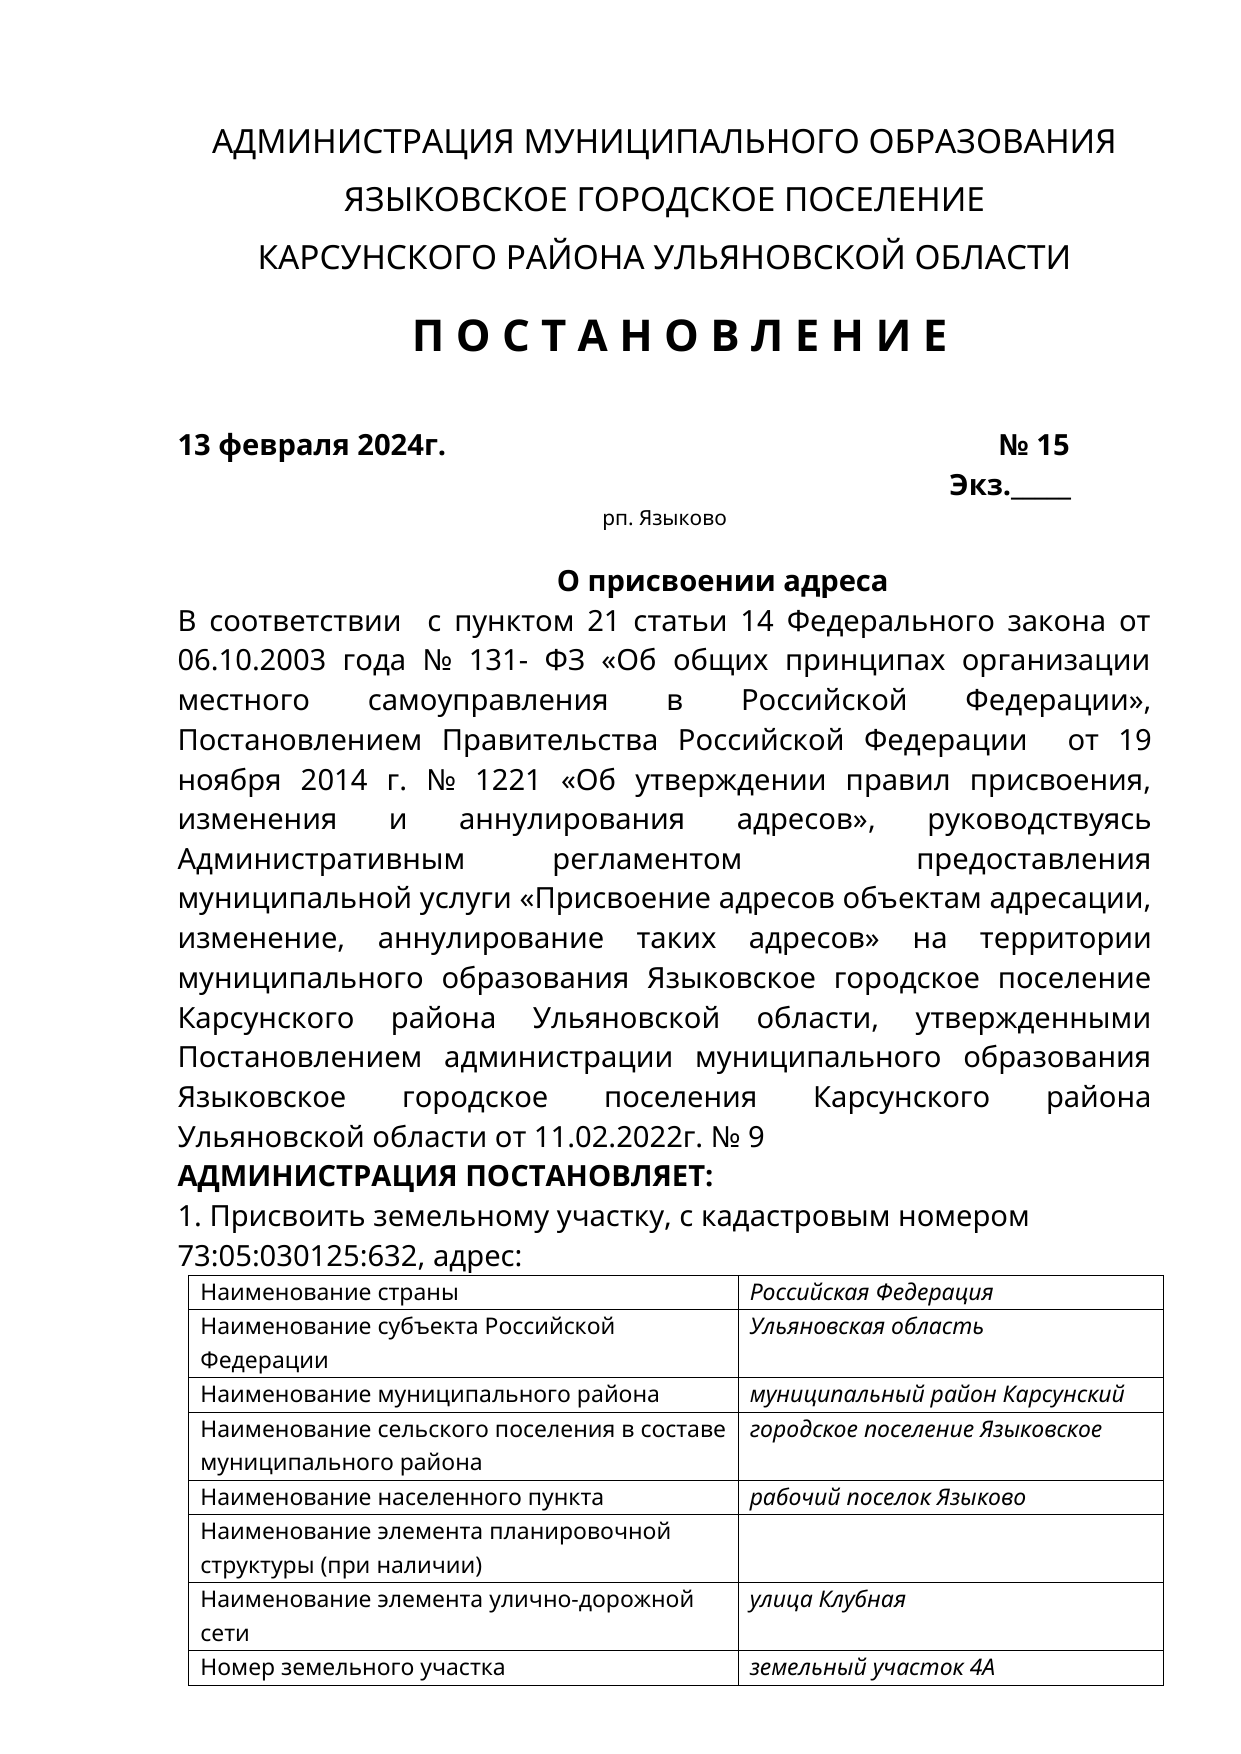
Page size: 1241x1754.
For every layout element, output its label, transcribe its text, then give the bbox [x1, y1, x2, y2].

table_cell городское поселение Языковское [739, 1413, 1163, 1480]
text ЯЗЫКОВСКОЕ ГОРОДСКОЕ ПОСЕЛЕНИЕ [177, 176, 1152, 221]
table_cell [739, 1515, 1163, 1582]
text 73:05:030125:632, адрес: [177, 1235, 1152, 1275]
text О присвоении адреса [177, 560, 1152, 600]
text рп. Языково [177, 503, 1152, 532]
table_cell Номер земельного участка [189, 1651, 738, 1685]
table_cell Наименование элемента улично-дорожной сети [189, 1583, 738, 1650]
text П О С Т А Н О В Л Е Н И Е [177, 305, 1152, 364]
table_cell Наименование муниципального района [189, 1378, 738, 1412]
table_cell Ульяновская область [739, 1310, 1163, 1377]
table_cell улица Клубная [739, 1583, 1163, 1650]
table_cell земельный участок 4А [739, 1651, 1163, 1685]
text Экз._____ [177, 464, 1152, 503]
table_cell муниципальный район Карсунский [739, 1378, 1163, 1412]
table_cell рабочий поселок Языково [739, 1481, 1163, 1514]
text В соответствии с пунктом 21 статьи 14 Федерального закона от 06.10.2003 года № 131- ФЗ «Об общих принципах организации местного самоуправления в Российской Федерации», Постановлением Правительства Российской Федерации от 19 ноября . № 1221 «Об утверждении правил присвоения, изменения и аннулирования адресов», руководствуясь Административным регламентом предоставления муниципальной услуги «Присвоение адресов объектам адресации, изменение, аннулирование таких адресов» на территории муниципального образования Языковское городское поселение Карсунского района Ульяновской области, утвержденными Постановлением администрации муниципального образования Языковское городское поселения Карсунского района Ульяновской области от 11.02.2022г. № 9 [177, 600, 1152, 1156]
table_cell Наименование населенного пункта [189, 1481, 738, 1514]
text АДМИНИСТРАЦИЯ ПОСТАНОВЛЯЕТ: [177, 1156, 1152, 1195]
table_cell Наименование сельского поселения в составе муниципального района [189, 1413, 738, 1480]
table_header Российская Федерация [739, 1276, 1163, 1309]
table_cell Наименование субъекта Российской Федерации [189, 1310, 738, 1377]
text АДМИНИСТРАЦИЯ МУНИЦИПАЛЬНОГО ОБРАЗОВАНИЯ [177, 118, 1152, 163]
table_header Наименование страны [189, 1276, 738, 1309]
text 1. Присвоить земельному участку, с кадастровым номером [177, 1195, 1152, 1235]
table_cell Наименование элемента планировочной структуры (при наличии) [189, 1515, 738, 1582]
text КАРСУНСКОГО РАЙОНА УЛЬЯНОВСКОЙ ОБЛАСТИ [177, 234, 1152, 279]
text 13 февраля 2024г. № 15 [177, 424, 1152, 464]
